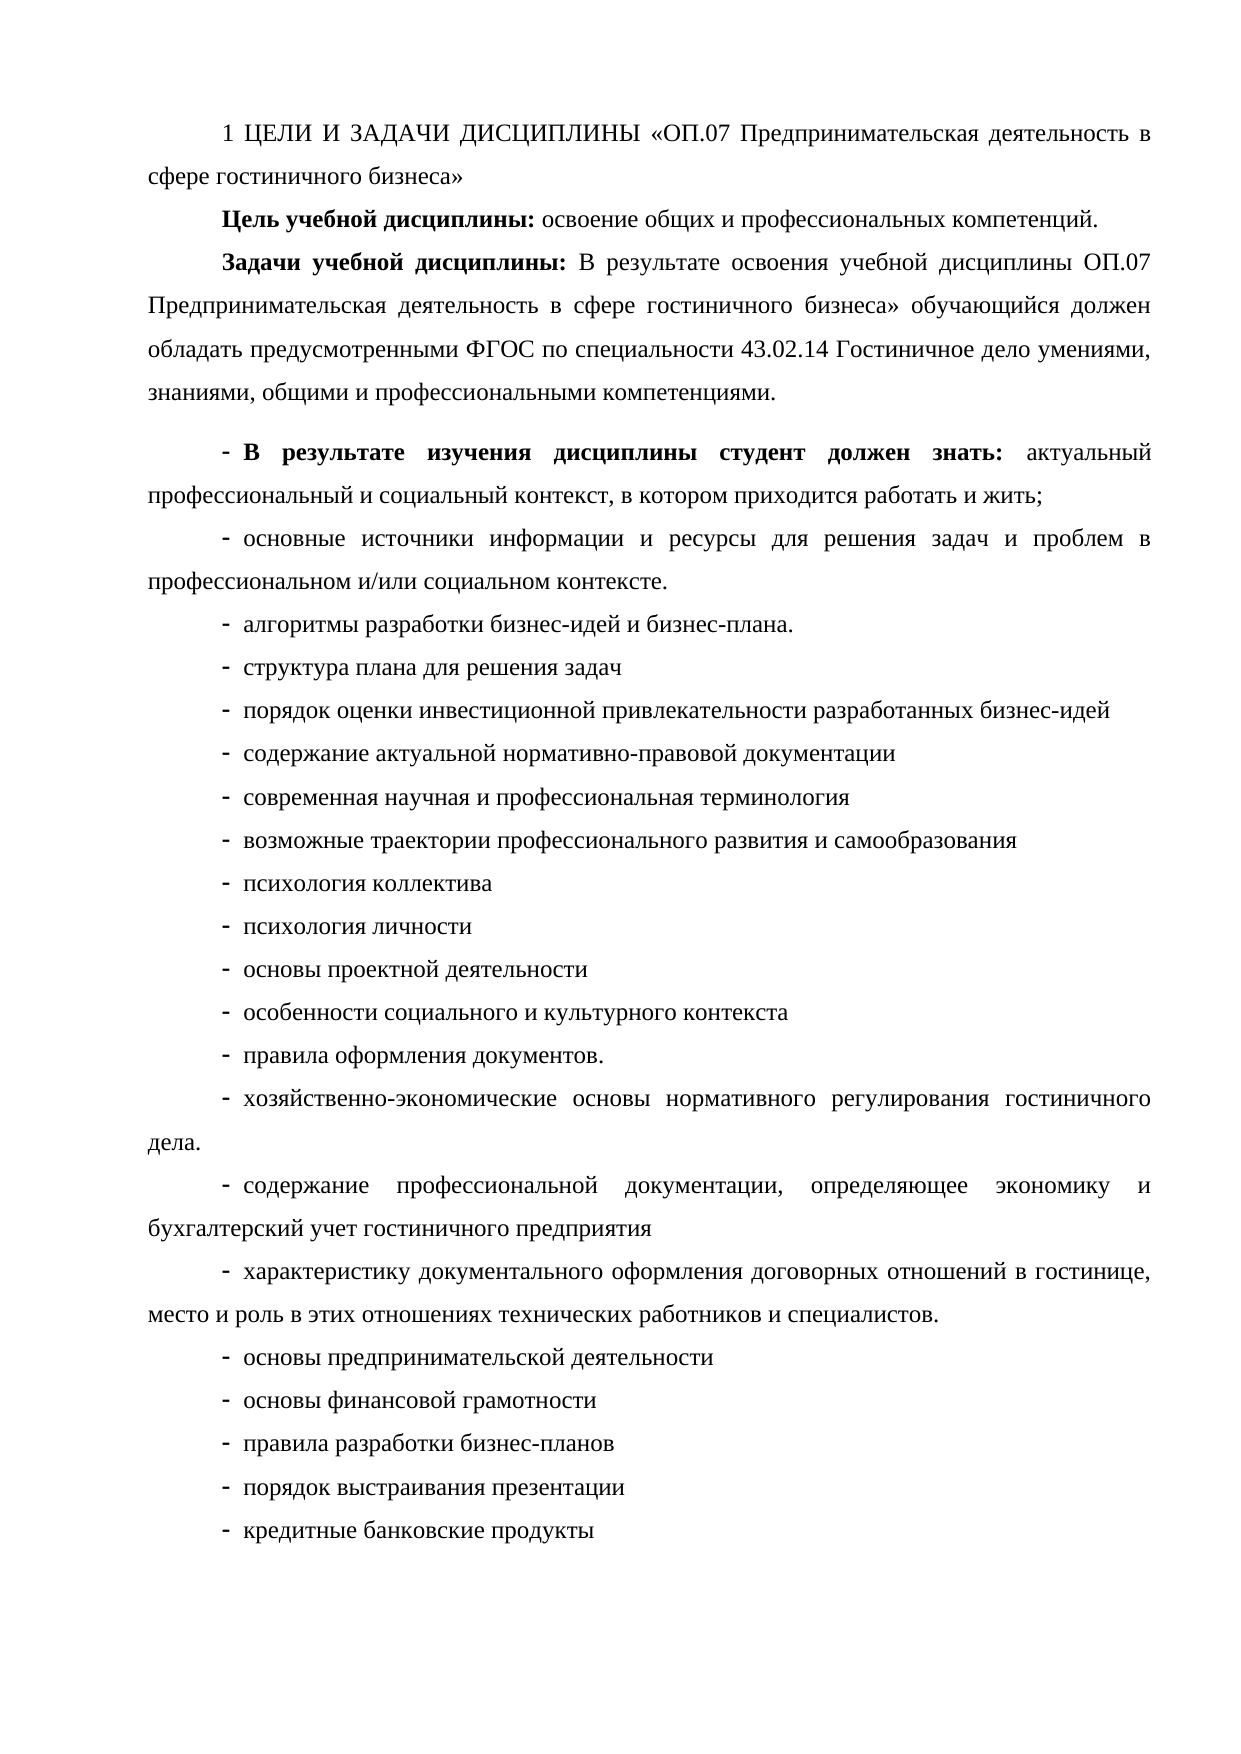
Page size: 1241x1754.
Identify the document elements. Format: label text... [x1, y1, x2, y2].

list правила оформления документов. [148, 1040, 1152, 1069]
list характеристику документального оформления договорных отношений в гостинице, место и роль в этих отношениях технических работников и специалистов. [148, 1256, 1152, 1328]
list основные источники информации и ресурсы для решения задач и проблем в профессиональном и/или социальном контексте. [148, 523, 1152, 595]
list психология коллектива [148, 868, 1152, 897]
list возможные траектории профессионального развития и самообразования [148, 825, 1152, 853]
list основы предпринимательской деятельности [148, 1342, 1152, 1371]
list содержание актуальной нормативно-правовой документации [148, 738, 1152, 767]
list порядок выстраивания презентации [148, 1472, 1152, 1500]
list кредитные банковские продукты [148, 1515, 1152, 1543]
list В результате изучения дисциплины студент должен знать: актуальный профессиональный и социальный контекст, в котором приходится работать и жить; [148, 437, 1152, 508]
list психология личности [148, 911, 1152, 940]
text 1 ЦЕЛИ И ЗАДАЧИ ДИСЦИПЛИНЫ «ОП.07 Предпринимательская деятельность в сфере гостиничного бизнеса» [148, 118, 1152, 190]
list алгоритмы разработки бизнес-идей и бизнес-плана. [148, 609, 1152, 638]
list современная научная и профессиональная терминология [148, 782, 1152, 810]
list правила разработки бизнес-планов [148, 1428, 1152, 1457]
text Задачи учебной дисциплины: В результате освоения учебной дисциплины ОП.07 Предпринимательская деятельность в сфере гостиничного бизнеса» обучающийся должен обладать предусмотренными ФГОС по специальности 43.02.14 Гостиничное дело умениями, знаниями, общими и профессиональными компетенциями. [148, 247, 1152, 406]
list порядок оценки инвестиционной привлекательности разработанных бизнес-идей [148, 695, 1152, 724]
list особенности социального и культурного контекста [148, 997, 1152, 1026]
list основы проектной деятельности [148, 954, 1152, 983]
text Цель учебной дисциплины: освоение общих и профессиональных компетенций. [148, 204, 1152, 233]
list основы финансовой грамотности [148, 1385, 1152, 1414]
list содержание профессиональной документации, определяющее экономику и бухгалтерский учет гостиничного предприятия [148, 1170, 1152, 1242]
list структура плана для решения задач [148, 652, 1152, 681]
list хозяйственно-экономические основы нормативного регулирования гостиничного дела. [148, 1083, 1152, 1155]
